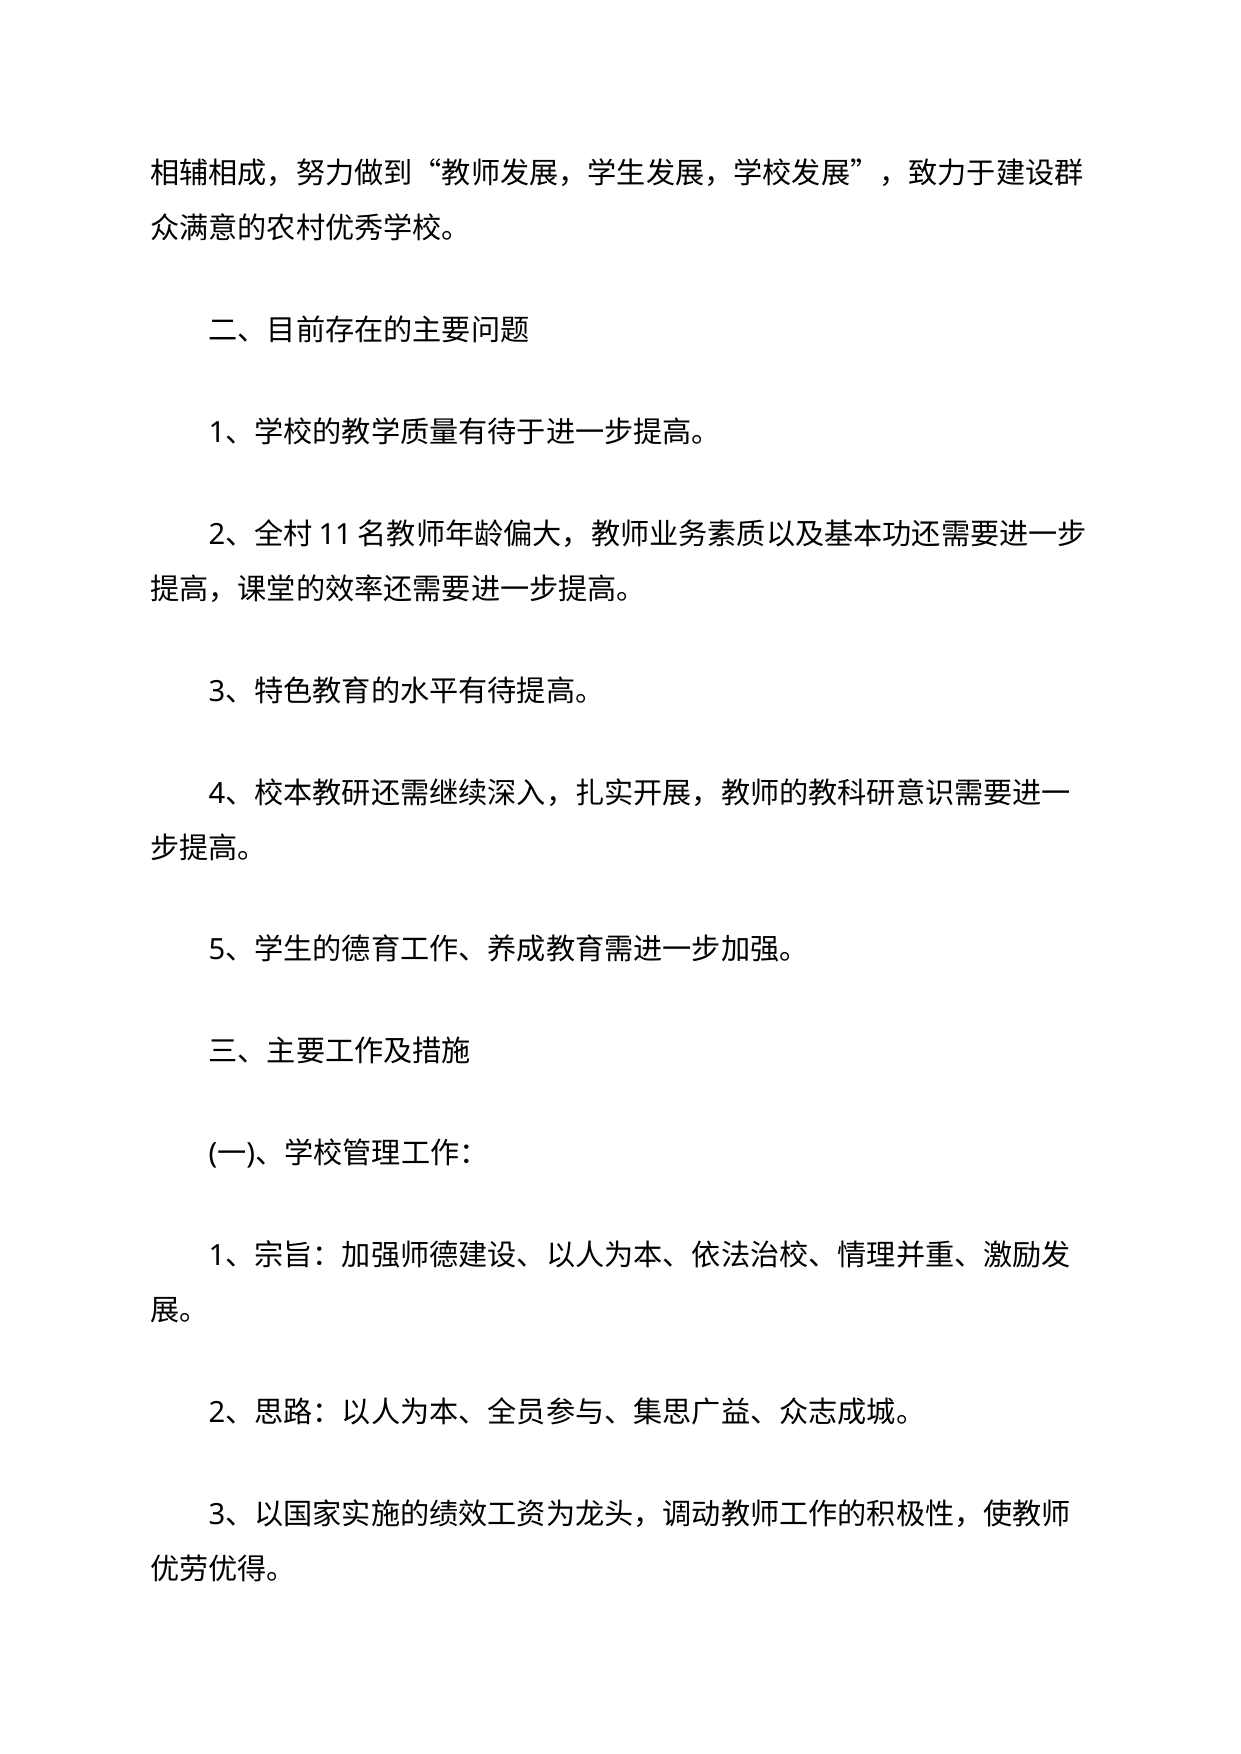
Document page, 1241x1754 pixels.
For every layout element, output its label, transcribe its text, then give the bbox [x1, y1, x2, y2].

text 4、校本教研还需继续深入，扎实开展，教师的教科研意识需要进一步提高。 [150, 769, 1090, 866]
text 3、以国家实施的绩效工资为龙头，调动教师工作的积极性，使教师优劳优得。 [150, 1490, 1090, 1588]
text 二、目前存在的主要问题 [150, 307, 1090, 349]
text 三、主要工作及措施 [150, 1028, 1090, 1070]
text 3、特色教育的水平有待提高。 [150, 667, 1090, 709]
text 5、学生的德育工作、养成教育需进一步加强。 [150, 926, 1090, 968]
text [150, 150, 1090, 247]
text 2、全村11名教师年龄偏大，教师业务素质以及基本功还需要进一步提高，课堂的效率还需要进一步提高。 [150, 510, 1090, 608]
text 2、思路：以人为本、全员参与、集思广益、众志成城。 [150, 1388, 1090, 1431]
text 1、学校的教学质量有待于进一步提高。 [150, 408, 1090, 451]
text (一)、学校管理工作： [150, 1130, 1090, 1172]
text 1、宗旨：加强师德建设、以人为本、依法治校、情理并重、激励发展。 [150, 1232, 1090, 1329]
